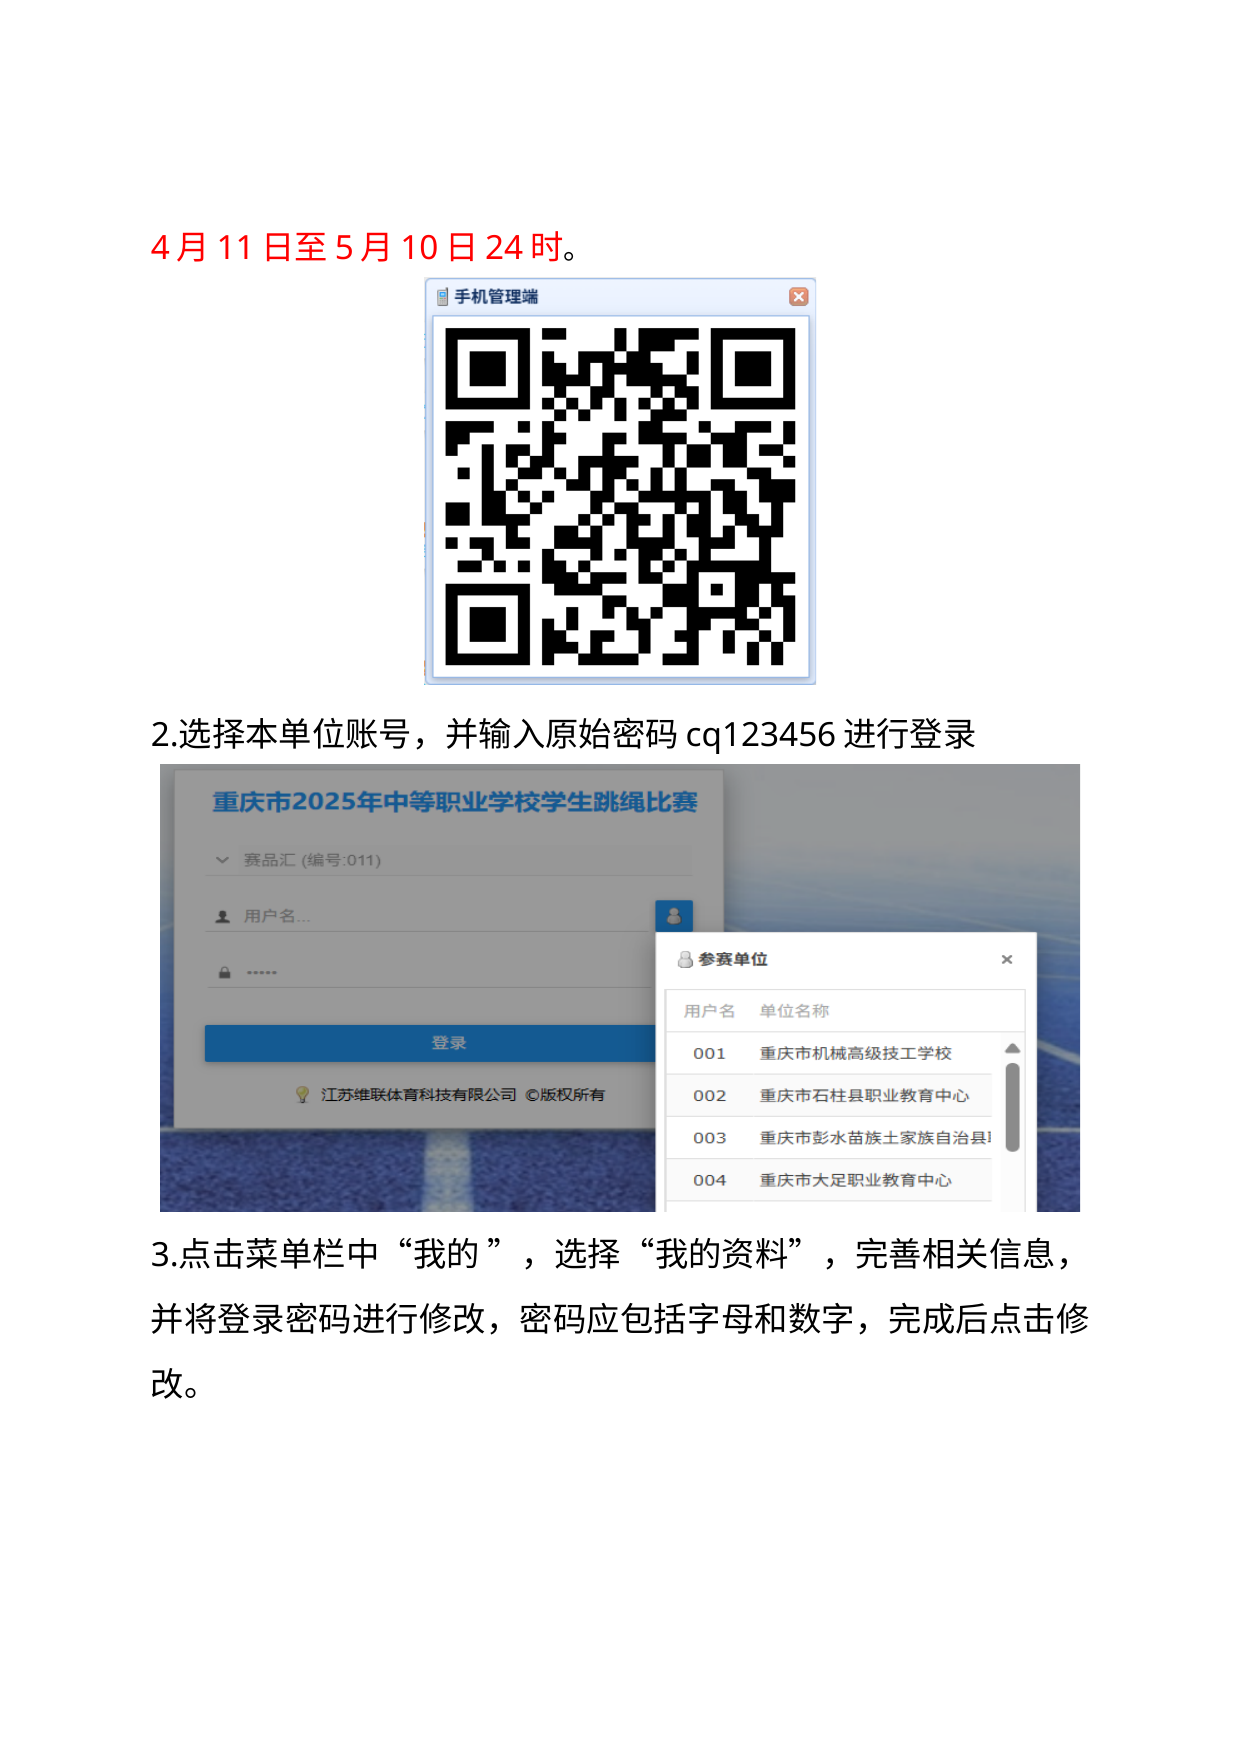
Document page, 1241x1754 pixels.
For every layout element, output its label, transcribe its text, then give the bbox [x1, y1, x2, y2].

picture [160, 764, 1080, 1212]
picture [424, 277, 817, 685]
text 2.选择本单位账号，并输入原始密码cq123456进行登录 [151, 700, 1089, 765]
text 3.点击菜单栏中“我的 ”，选择“我的资料”，完善相关信息，并将登录密码进行修改，密码应包括字母和数字，完成后点击修改。 [151, 1220, 1089, 1415]
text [151, 212, 1089, 277]
